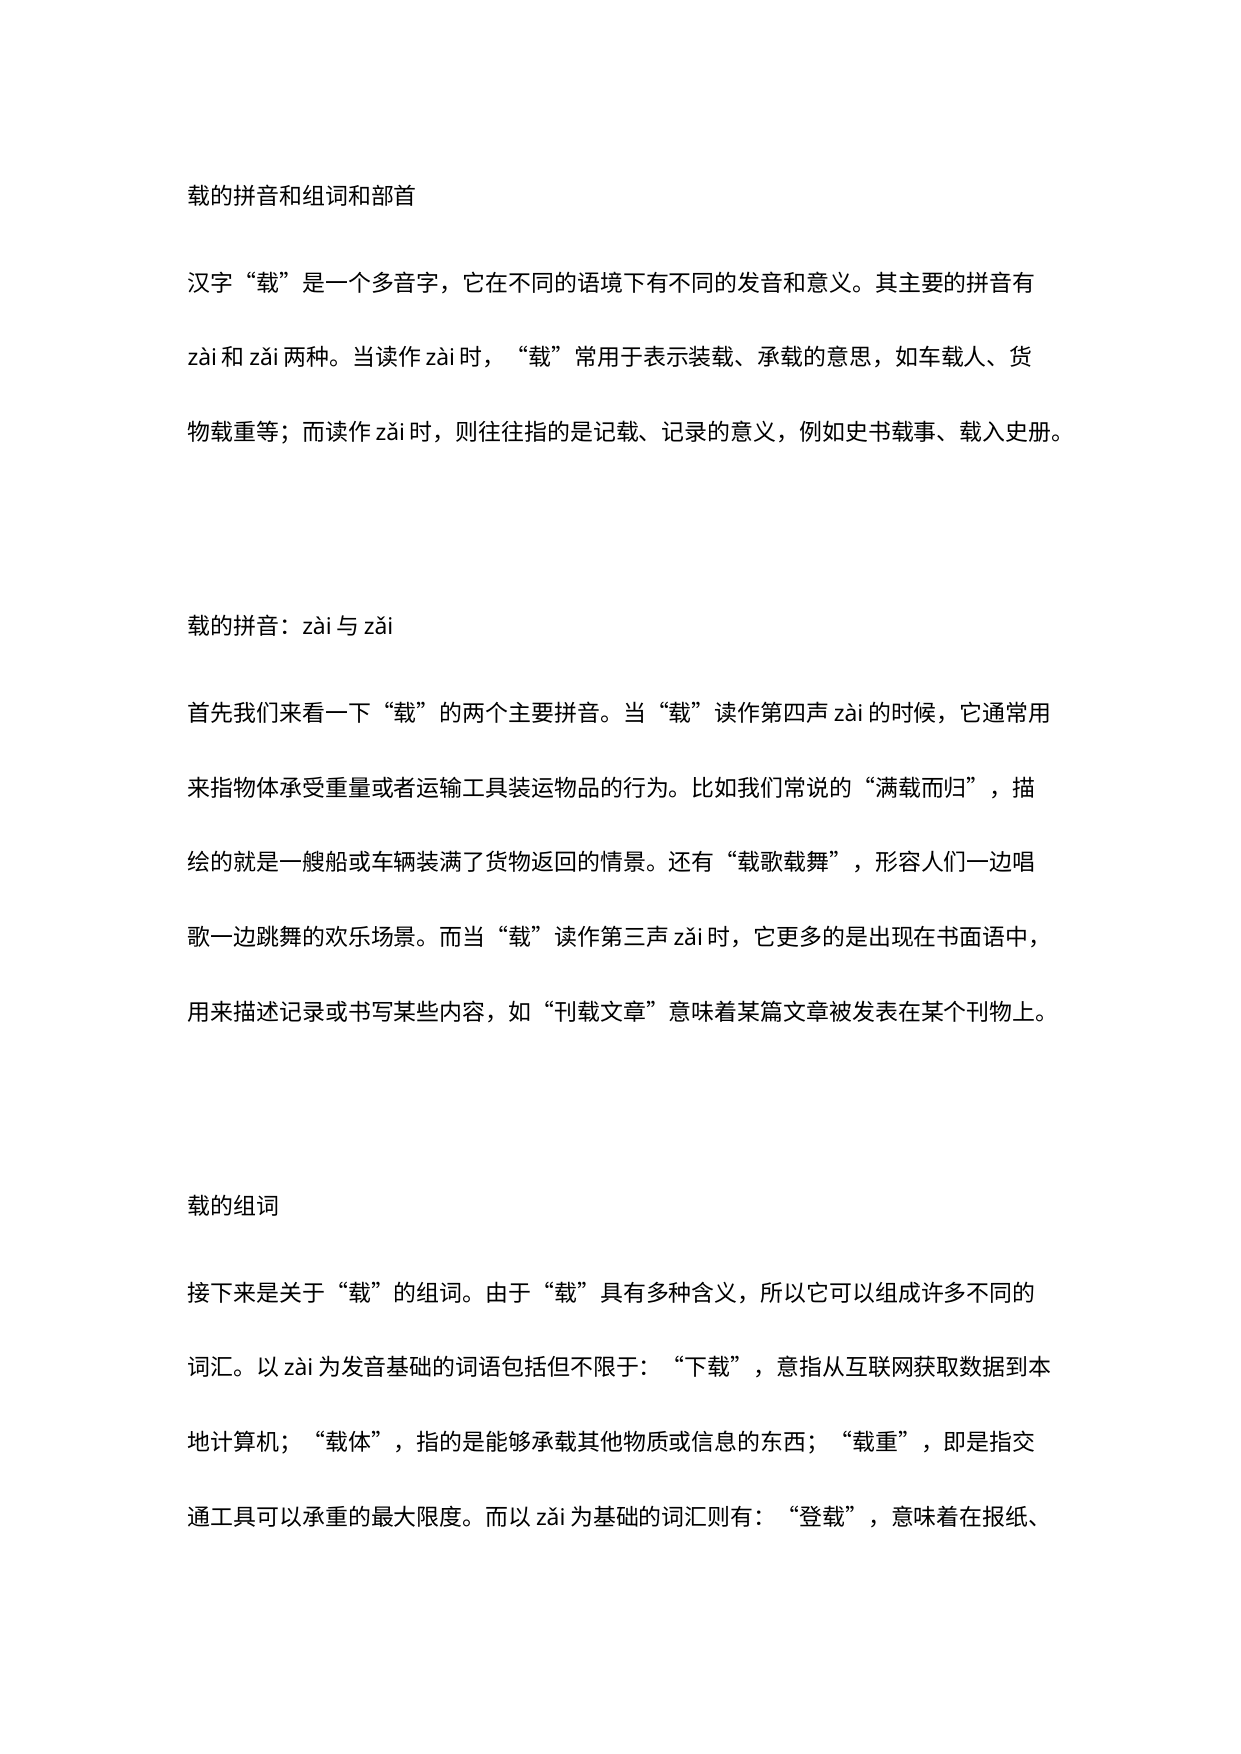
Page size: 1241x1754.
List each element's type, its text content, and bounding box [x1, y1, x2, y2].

text 汉字“载”是一个多音字，它在不同的语境下有不同的发音和意义。其主要的拼音有zài和zǎi两种。当读作zài时，“载”常用于表示装载、承载的意思，如车载人、货物载重等；而读作zǎi时，则往往指的是记载、记录的意义，例如史书载事、载入史册。 [187, 248, 1053, 463]
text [187, 1258, 1053, 1548]
text 载的组词 [187, 1172, 1053, 1237]
text 首先我们来看一下“载”的两个主要拼音。当“载”读作第四声zài的时候，它通常用来指物体承受重量或者运输工具装运物品的行为。比如我们常说的“满载而归”，描绘的就是一艘船或车辆装满了货物返回的情景。还有“载歌载舞”，形容人们一边唱歌一边跳舞的欢乐场景。而当“载”读作第三声zǎi时，它更多的是出现在书面语中，用来描述记录或书写某些内容，如“刊载文章”意味着某篇文章被发表在某个刊物上。 [187, 679, 1053, 1043]
text 载的拼音和组词和部首 [187, 162, 1053, 227]
text 载的拼音：zài与zǎi [187, 592, 1053, 657]
